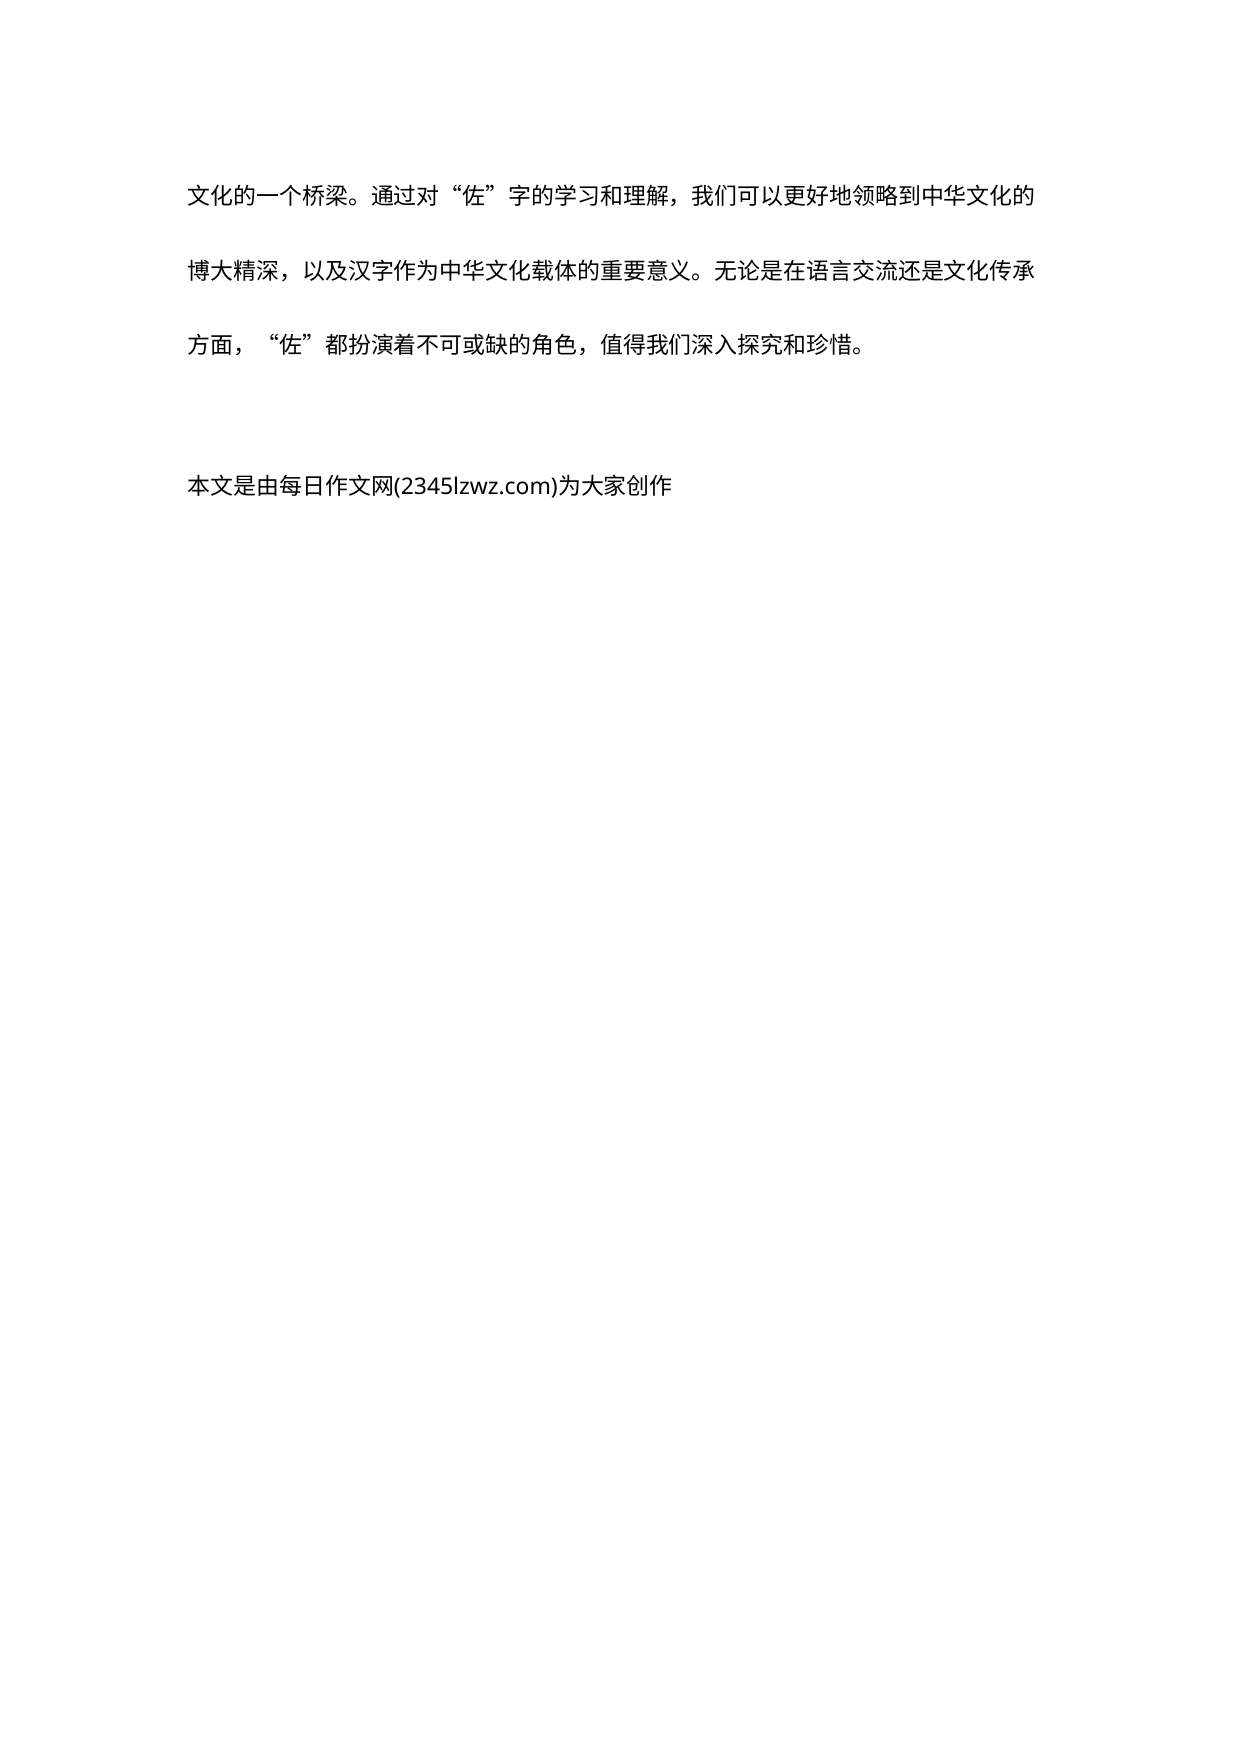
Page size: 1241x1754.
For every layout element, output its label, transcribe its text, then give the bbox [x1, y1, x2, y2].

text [187, 162, 1053, 376]
text 本文是由每日作文网(2345lzwz.com)为大家创作 [187, 452, 1053, 517]
